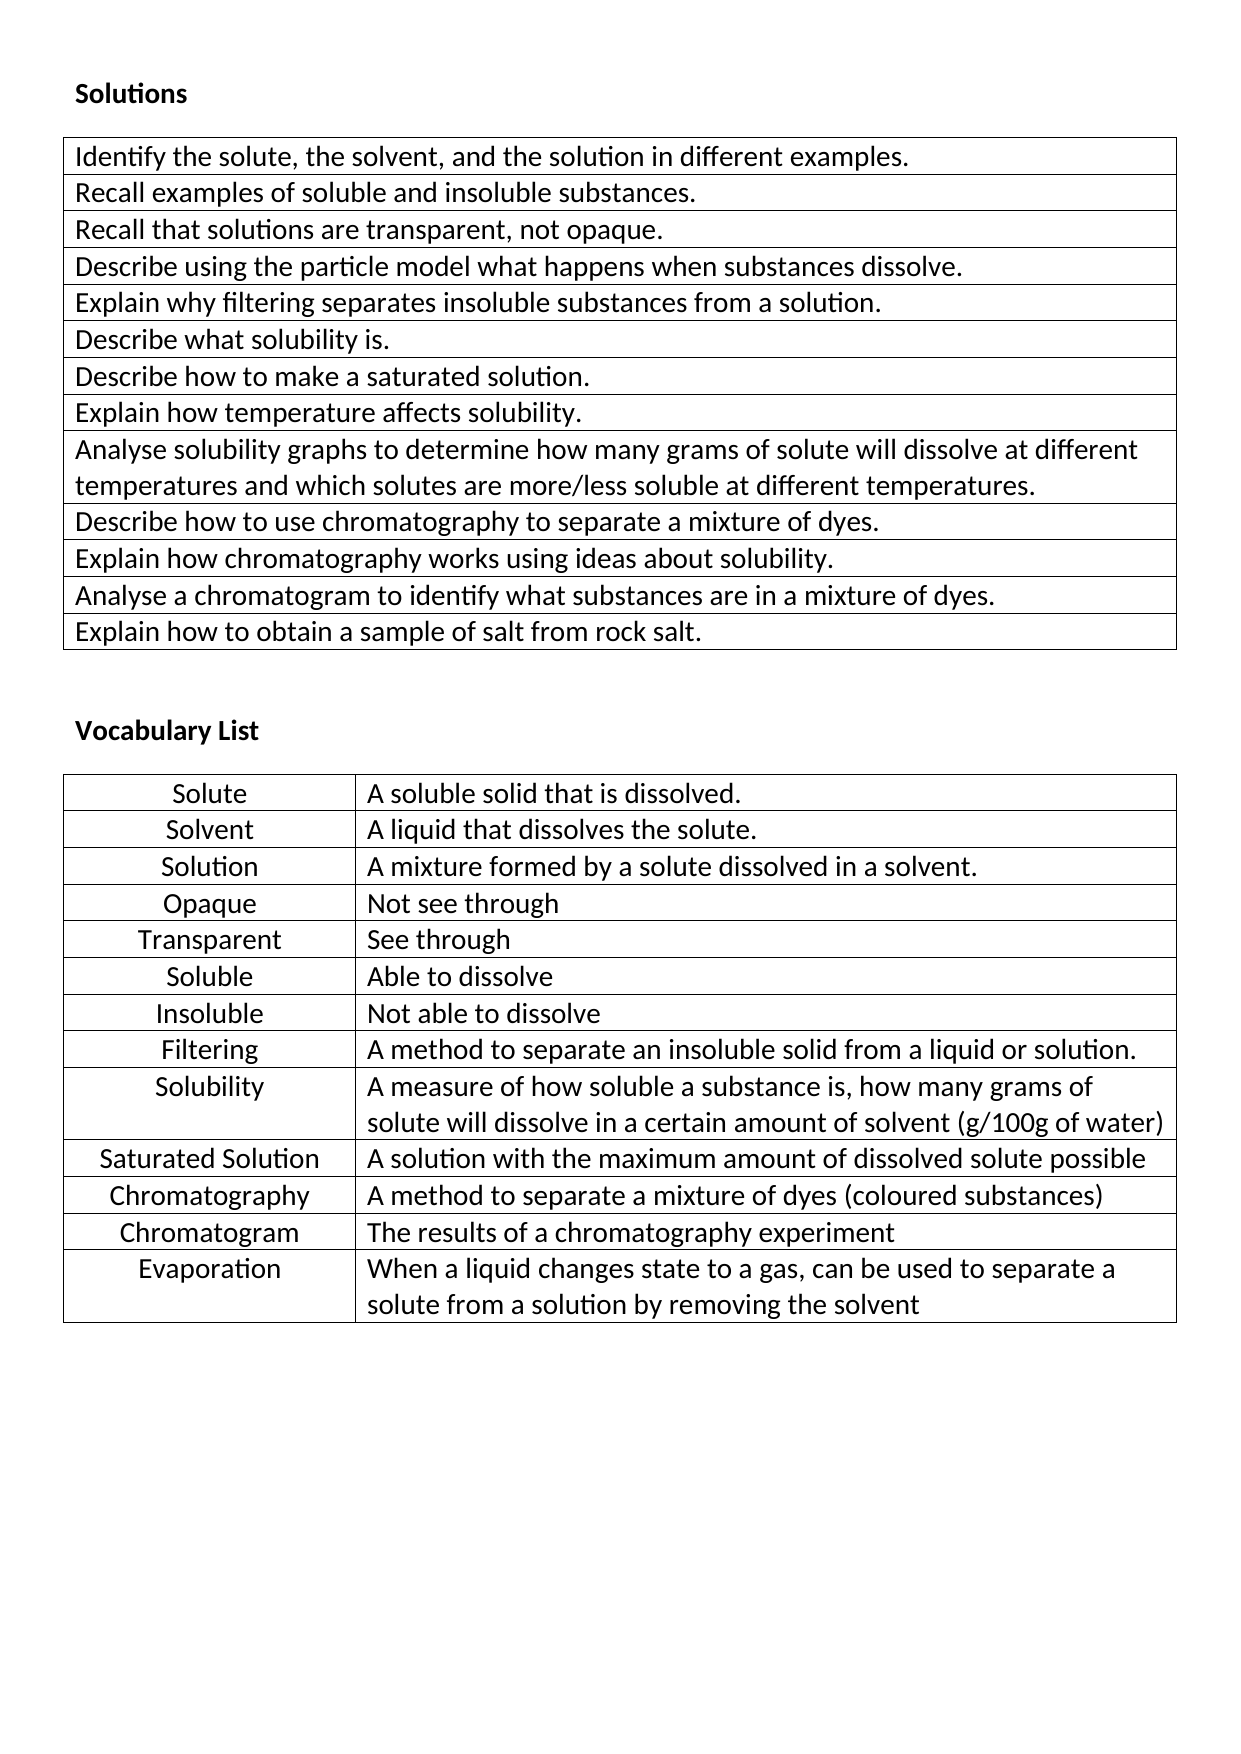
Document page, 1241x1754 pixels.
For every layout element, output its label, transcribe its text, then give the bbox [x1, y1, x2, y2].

table_header A soluble solid that is dissolved. [356, 775, 1176, 810]
text Solutions [75, 75, 1165, 111]
table_cell Solution [64, 848, 355, 884]
table_cell Describe how to make a saturated solution. [64, 358, 1176, 393]
table_cell Not see through [356, 885, 1176, 920]
table_cell Recall that solutions are transparent, not opaque. [64, 211, 1176, 247]
table_cell Saturated Solution [64, 1140, 355, 1176]
table_cell A liquid that dissolves the solute. [356, 811, 1176, 847]
table_cell Describe what solubility is. [64, 321, 1176, 357]
table_cell Solubility [64, 1068, 355, 1139]
table_cell The results of a chromatography experiment [356, 1214, 1176, 1249]
table_cell Describe how to use chromatography to separate a mixture of dyes. [64, 504, 1176, 539]
table_cell Explain how temperature affects solubility. [64, 395, 1176, 430]
table_cell A method to separate a mixture of dyes (coloured substances) [356, 1177, 1176, 1213]
table_cell Solvent [64, 811, 355, 847]
table_cell Explain how to obtain a sample of salt from rock salt. [64, 614, 1176, 649]
table_cell Insoluble [64, 995, 355, 1030]
table_cell Filtering [64, 1031, 355, 1067]
table_cell Chromatography [64, 1177, 355, 1213]
table_cell Soluble [64, 958, 355, 994]
table_cell A measure of how soluble a substance is, how many grams of solute will dissolve in a certain amount of solvent (g/100g of water) [356, 1068, 1176, 1139]
table_cell Explain how chromatography works using ideas about solubility. [64, 540, 1176, 576]
table_cell See through [356, 921, 1176, 957]
text Vocabulary List [75, 712, 1165, 747]
table_cell A method to separate an insoluble solid from a liquid or solution. [356, 1031, 1176, 1067]
table_cell Explain why filtering separates insoluble substances from a solution. [64, 285, 1176, 320]
table_cell Transparent [64, 921, 355, 957]
table_cell Describe using the particle model what happens when substances dissolve. [64, 248, 1176, 283]
table_cell When a liquid changes state to a gas, can be used to separate a solute from a solution by removing the solvent [356, 1250, 1176, 1322]
table_cell Analyse a chromatogram to identify what substances are in a mixture of dyes. [64, 577, 1176, 612]
table_header Solute [64, 775, 355, 810]
table_cell Able to dissolve [356, 958, 1176, 994]
table_cell A mixture formed by a solute dissolved in a solvent. [356, 848, 1176, 884]
table_cell Not able to dissolve [356, 995, 1176, 1030]
table_header Identify the solute, the solvent, and the solution in different examples. [64, 138, 1176, 173]
table_cell Analyse solubility graphs to determine how many grams of solute will dissolve at different temperatures and which solutes are more/less soluble at different temperatures. [64, 431, 1176, 502]
table_cell A solution with the maximum amount of dissolved solute possible [356, 1140, 1176, 1176]
table_cell Evaporation [64, 1250, 355, 1322]
table_cell Chromatogram [64, 1214, 355, 1249]
table_cell Opaque [64, 885, 355, 920]
table_cell Recall examples of soluble and insoluble substances. [64, 175, 1176, 210]
